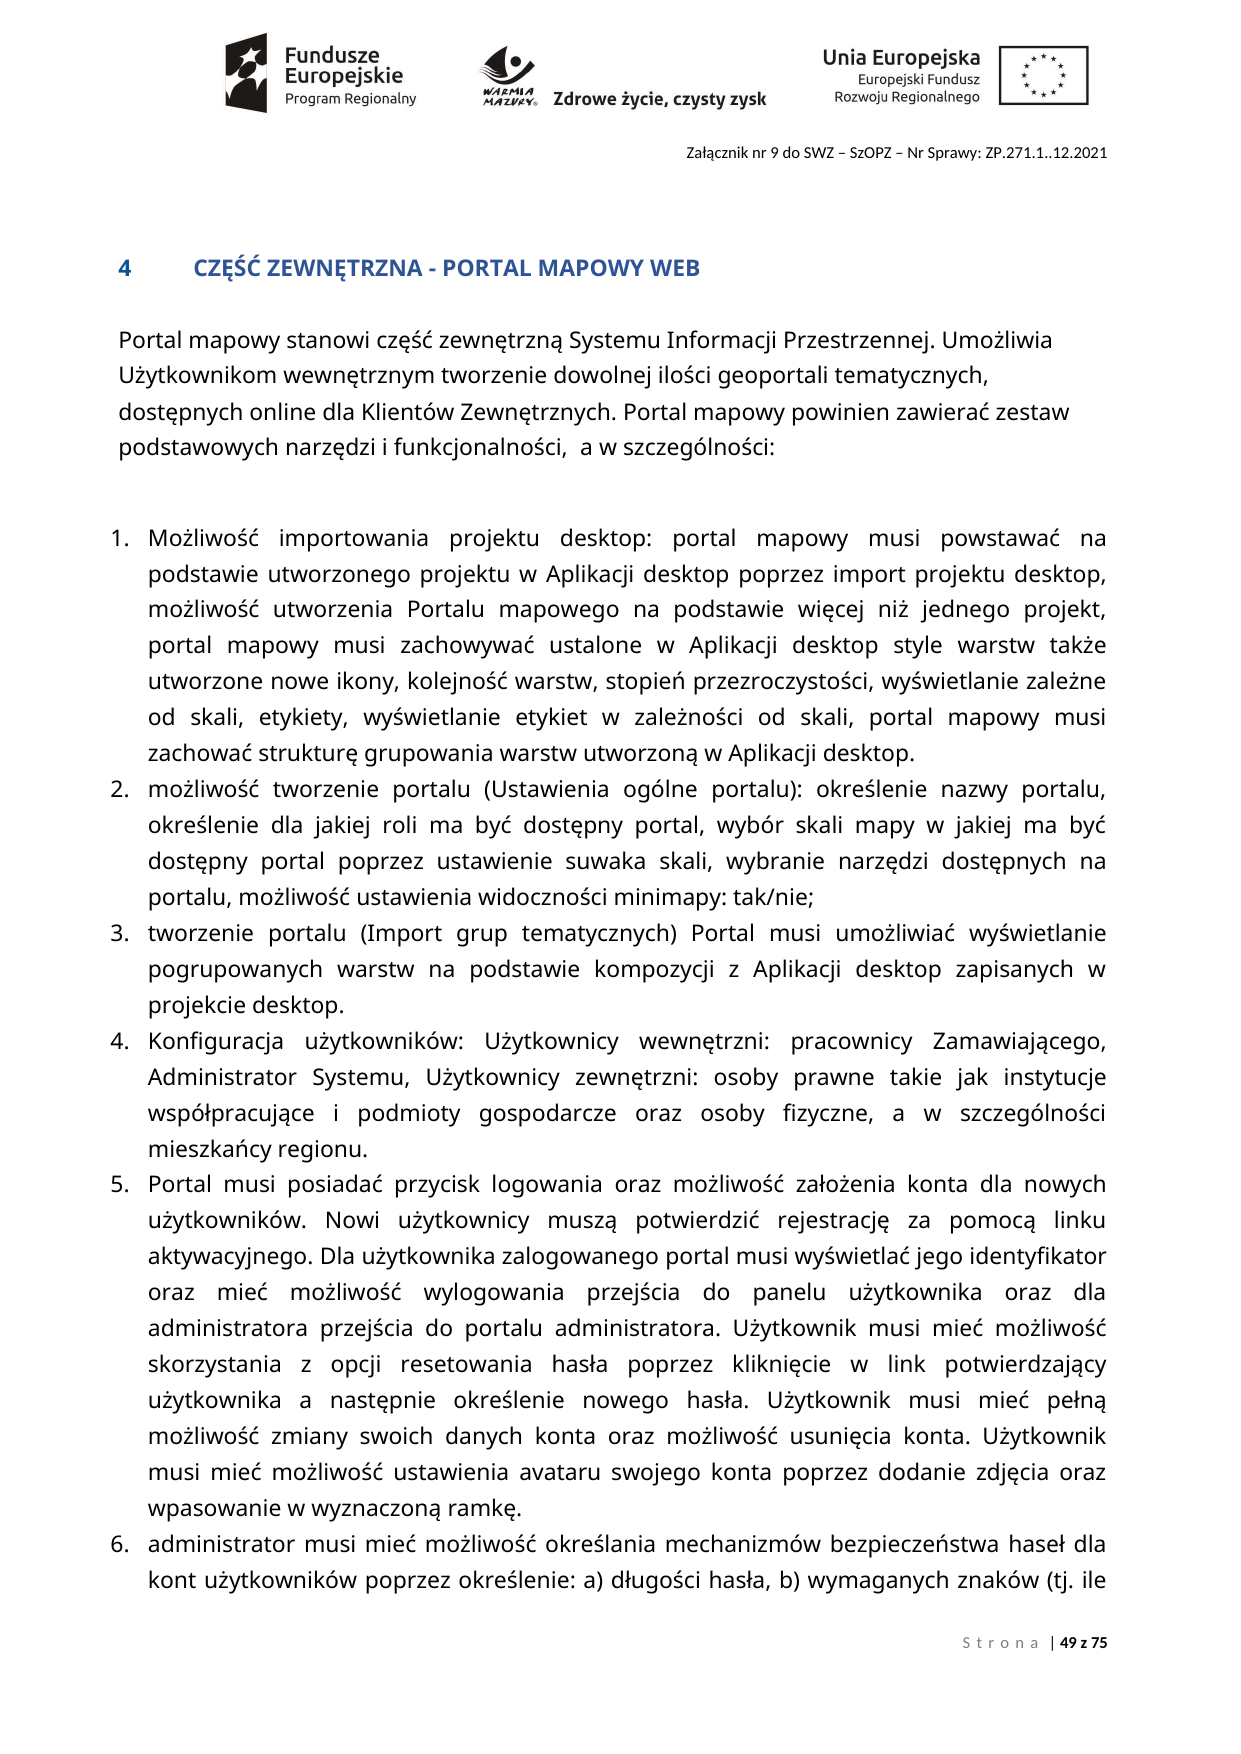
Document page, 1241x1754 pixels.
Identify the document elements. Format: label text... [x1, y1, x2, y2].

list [110, 1528, 1107, 1595]
subtitle CZĘŚĆ ZEWNĘTRZNA - PORTAL MAPOWY WEB Portal mapowy stanowi część zewnętrzną Systemu Informacji Przestrzennej. Umożliwia Użytkownikom wewnętrznym tworzenie dowolnej ilości geoportali tematycznych, dostępnych online dla Klientów Zewnętrznych. Portal mapowy powinien zawierać zestaw podstawowych narzędzi i funkcjonalności, a w szczególności: [118, 252, 1107, 515]
list Konfiguracja użytkowników: Użytkownicy wewnętrzni: pracownicy Zamawiającego, Administrator Systemu, Użytkownicy zewnętrzni: osoby prawne takie jak instytucje współpracujące i podmioty gospodarcze oraz osoby fizyczne, a w szczególności mieszkańcy regionu. [110, 1025, 1107, 1164]
picture [206, 13, 1108, 133]
list możliwość tworzenie portalu (Ustawienia ogólne portalu): określenie nazwy portalu, określenie dla jakiej roli ma być dostępny portal, wybór skali mapy w jakiej ma być dostępny portal poprzez ustawienie suwaka skali, wybranie narzędzi dostępnych na portalu, możliwość ustawienia widoczności minimapy: tak/nie; [110, 773, 1107, 912]
list Portal musi posiadać przycisk logowania oraz możliwość założenia konta dla nowych użytkowników. Nowi użytkownicy muszą potwierdzić rejestrację za pomocą linku aktywacyjnego. Dla użytkownika zalogowanego portal musi wyświetlać jego identyfikator oraz mieć możliwość wylogowania przejścia do panelu użytkownika oraz dla administratora przejścia do portalu administratora. Użytkownik musi mieć możliwość skorzystania z opcji resetowania hasła poprzez kliknięcie w link potwierdzający użytkownika a następnie określenie nowego hasła. Użytkownik musi mieć pełną możliwość zmiany swoich danych konta oraz możliwość usunięcia konta. Użytkownik musi mieć możliwość ustawienia avataru swojego konta poprzez dodanie zdjęcia oraz wpasowanie w wyznaczoną ramkę. [110, 1168, 1107, 1523]
list tworzenie portalu (Import grup tematycznych) Portal musi umożliwiać wyświetlanie pogrupowanych warstw na podstawie kompozycji z Aplikacji desktop zapisanych w projekcie desktop. [110, 917, 1107, 1020]
list Możliwość importowania projektu desktop: portal mapowy musi powstawać na podstawie utworzonego projektu w Aplikacji desktop poprzez import projektu desktop, możliwość utworzenia Portalu mapowego na podstawie więcej niż jednego projekt, portal mapowy musi zachowywać ustalone w Aplikacji desktop style warstw także utworzone nowe ikony, kolejność warstw, stopień przezroczystości, wyświetlanie zależne od skali, etykiety, wyświetlanie etykiet w zależności od skali, portal mapowy musi zachować strukturę grupowania warstw utworzoną w Aplikacji desktop. [110, 522, 1107, 768]
